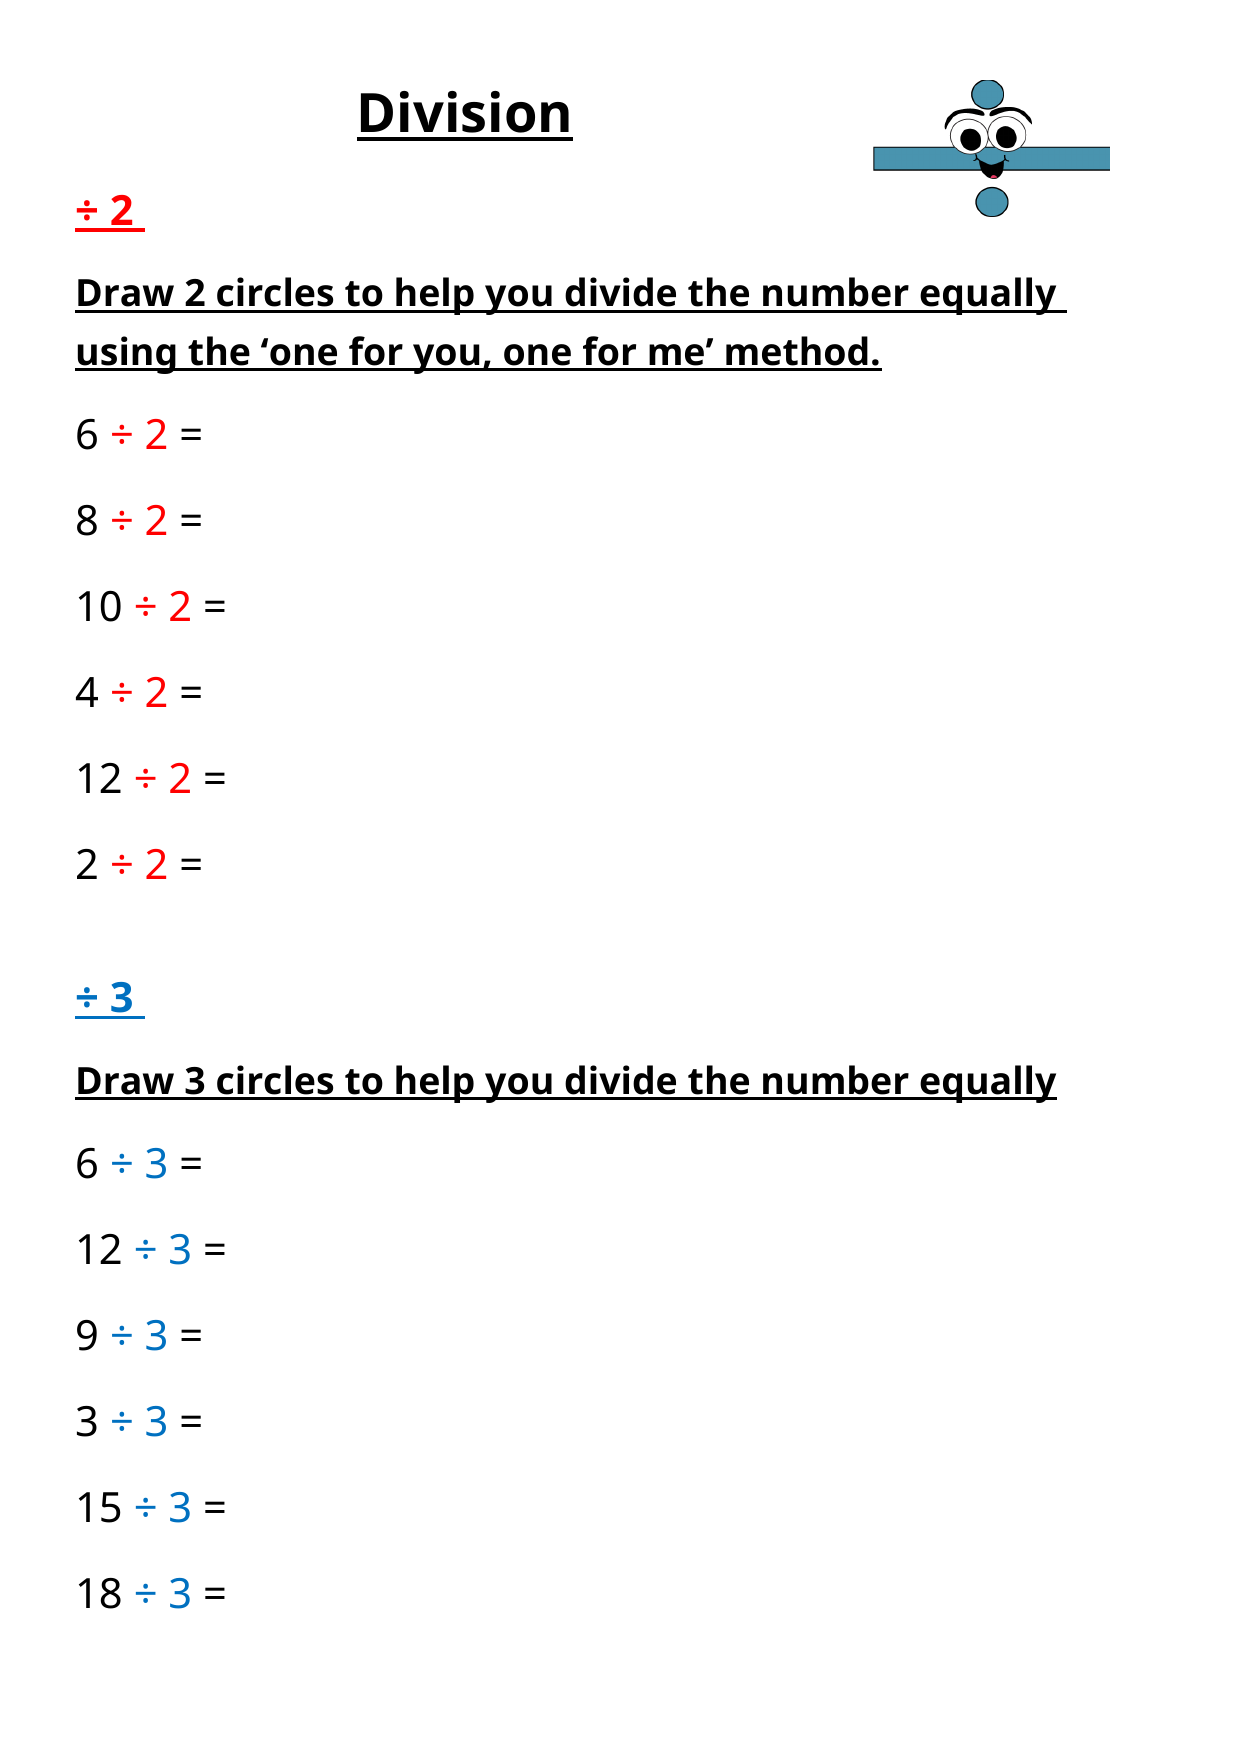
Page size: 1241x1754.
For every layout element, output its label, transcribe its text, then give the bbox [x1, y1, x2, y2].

text Division [75, 75, 1165, 149]
text Draw 2 circles to help you divide the number equally using the ‘one for you, one for me’ method. [75, 267, 1165, 376]
text Draw 3 circles to help you divide the number equally [75, 1054, 1165, 1105]
text 12 ÷ 2 = [75, 749, 1165, 806]
text 2 ÷ 2 = [75, 835, 1165, 892]
text 15 ÷ 3 = [75, 1478, 1165, 1534]
text ÷ 3 [75, 968, 1165, 1025]
text 10 ÷ 2 = [75, 577, 1165, 634]
text 4 ÷ 2 = [75, 663, 1165, 720]
text 6 ÷ 2 = [75, 405, 1165, 462]
picture [873, 80, 1110, 217]
text 3 ÷ 3 = [75, 1392, 1165, 1448]
text 6 ÷ 3 = [75, 1133, 1165, 1190]
text 9 ÷ 3 = [75, 1306, 1165, 1362]
text ÷ 2 [75, 181, 1165, 237]
text 12 ÷ 3 = [75, 1219, 1165, 1276]
text 18 ÷ 3 = [75, 1564, 1165, 1620]
text 8 ÷ 2 = [75, 491, 1165, 548]
